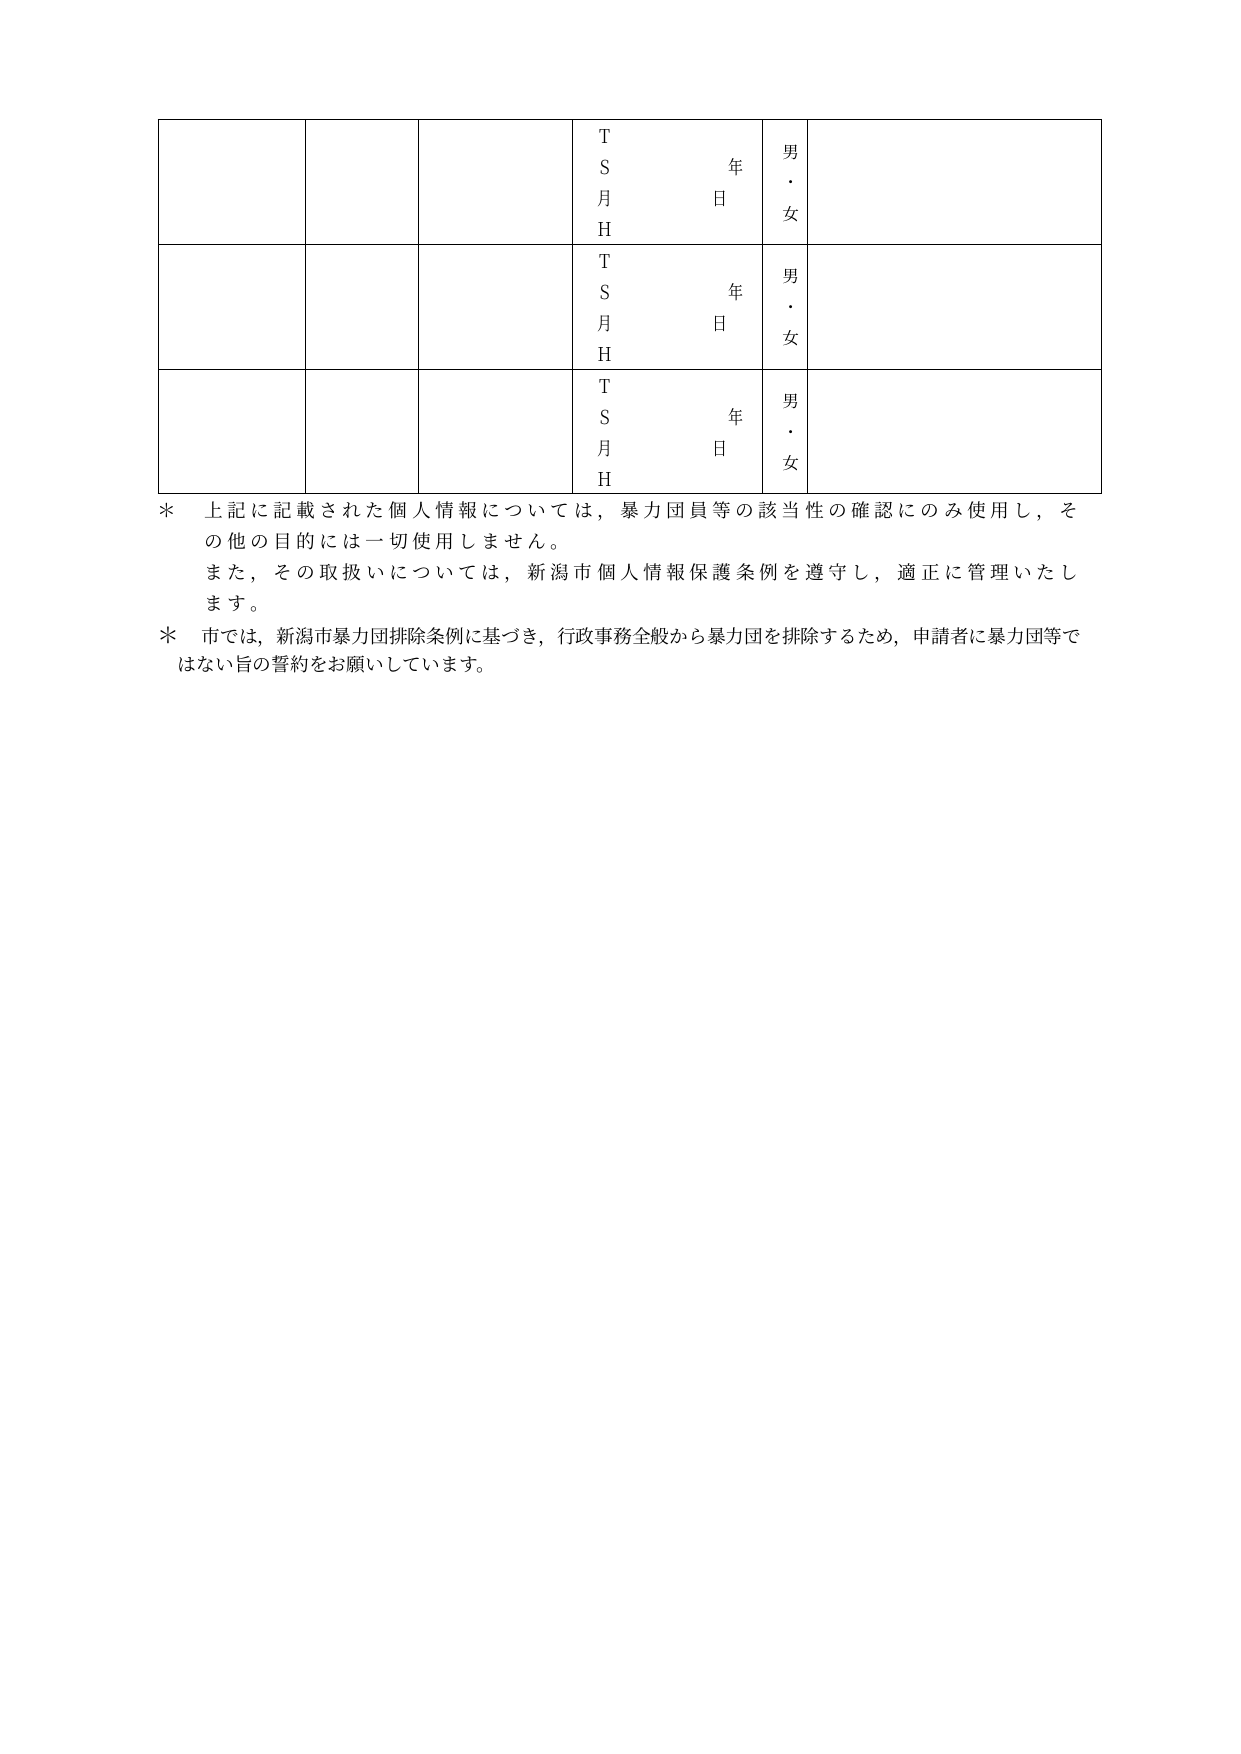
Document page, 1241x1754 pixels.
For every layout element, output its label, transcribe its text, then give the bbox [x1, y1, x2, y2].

table_cell Ｔ Ｓ 年 月 日 Ｈ [573, 370, 762, 493]
list また，その取扱いについては，新潟市個人情報保護条例を遵守し，適正に管理いたします。 [195, 556, 1083, 618]
table_cell 男 ・ 女 [763, 120, 807, 244]
list 上記に記載された個人情報については，暴力団員等の該当性の確認にのみ使用し，その他の目的には一切使用しません。 [158, 494, 1083, 556]
table_cell 男 ・ 女 [763, 245, 807, 368]
table_cell [306, 245, 418, 368]
table_cell 男 ・ 女 [763, 370, 807, 493]
table_cell [808, 120, 1101, 244]
table_cell [159, 370, 305, 493]
table_cell [419, 370, 572, 493]
table_cell Ｔ Ｓ 年 月 日 Ｈ [573, 120, 762, 244]
table_cell [306, 370, 418, 493]
table_cell [808, 245, 1101, 368]
table_cell [159, 245, 305, 368]
table_cell [419, 245, 572, 368]
text ＊ 市では，新潟市暴力団排除条例に基づき，行政事務全般から暴力団を排除するため，申請者に暴力団等ではない旨の誓約をお願いしています。 [158, 618, 1083, 677]
table_cell [419, 120, 572, 244]
table_cell Ｔ Ｓ 年 月 日 Ｈ [573, 245, 762, 368]
table_cell [306, 120, 418, 244]
table_cell [159, 120, 305, 244]
table_cell [808, 370, 1101, 493]
